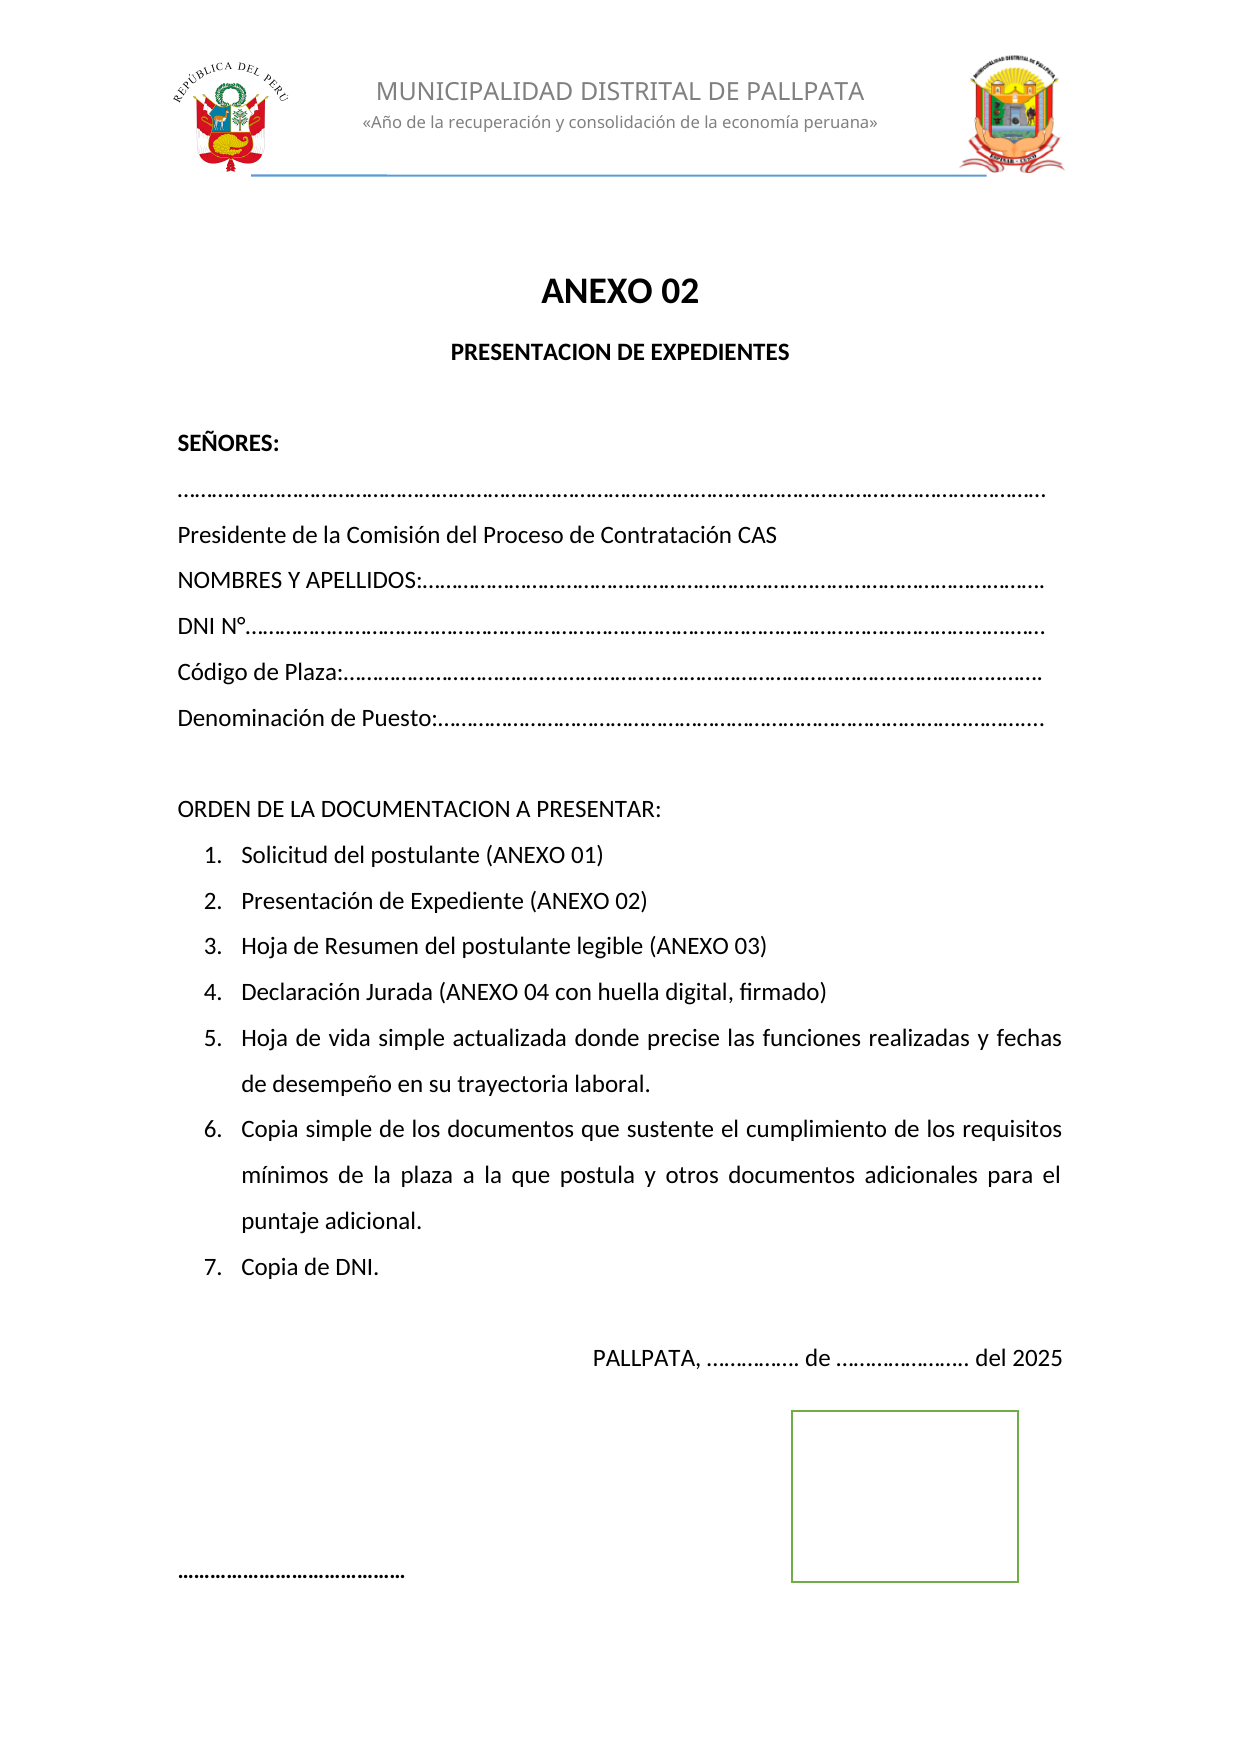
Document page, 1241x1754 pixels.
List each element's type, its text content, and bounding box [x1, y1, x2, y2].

list Código de Plaza:………………………………..…………………………………………………..……………..……. [177, 656, 1063, 687]
list Presidente de la Comisión del Proceso de Contratación CAS [177, 519, 1063, 549]
list Presentación de Expediente (ANEXO 02) [203, 885, 1063, 915]
list PRESENTACION DE EXPEDIENTES [177, 336, 1063, 367]
list Copia de DNI. [203, 1251, 1063, 1281]
list Copia simple de los documentos que sustente el cumplimiento de los requisitos mínimos de la plaza a la que postula y otros documentos adicionales para el puntaje adicional. [203, 1113, 1063, 1235]
picture [948, 47, 1071, 173]
list DNI N°…………………………………………………………………………………………………………………….…… [177, 610, 1063, 641]
list Denominación de Puesto:………………………………………………………………………………..……….... [177, 702, 1063, 732]
list PALLPATA, ……………. de ………………….. del 2025 [177, 1342, 1063, 1373]
list ………………………………………………………………………………………………………………………….………… [177, 473, 1063, 504]
list ORDEN DE LA DOCUMENTACION A PRESENTAR: [177, 793, 1063, 824]
list NOMBRES Y APELLIDOS:…………………………………………………………..…………………………………. [177, 565, 1063, 595]
list Declaración Jurada (ANEXO 04 con huella digital, firmado) [203, 976, 1063, 1007]
list Solicitud del postulante (ANEXO 01) [203, 839, 1063, 869]
list Hoja de Resumen del postulante legible (ANEXO 03) [203, 931, 1063, 961]
list SEÑORES: [177, 427, 1063, 458]
list ANEXO 02 [177, 267, 1063, 313]
text …………………………………… [177, 1556, 1063, 1584]
picture [172, 61, 289, 172]
list Hoja de vida simple actualizada donde precise las funciones realizadas y fechas de desempeño en su trayectoria laboral. [203, 1022, 1063, 1098]
